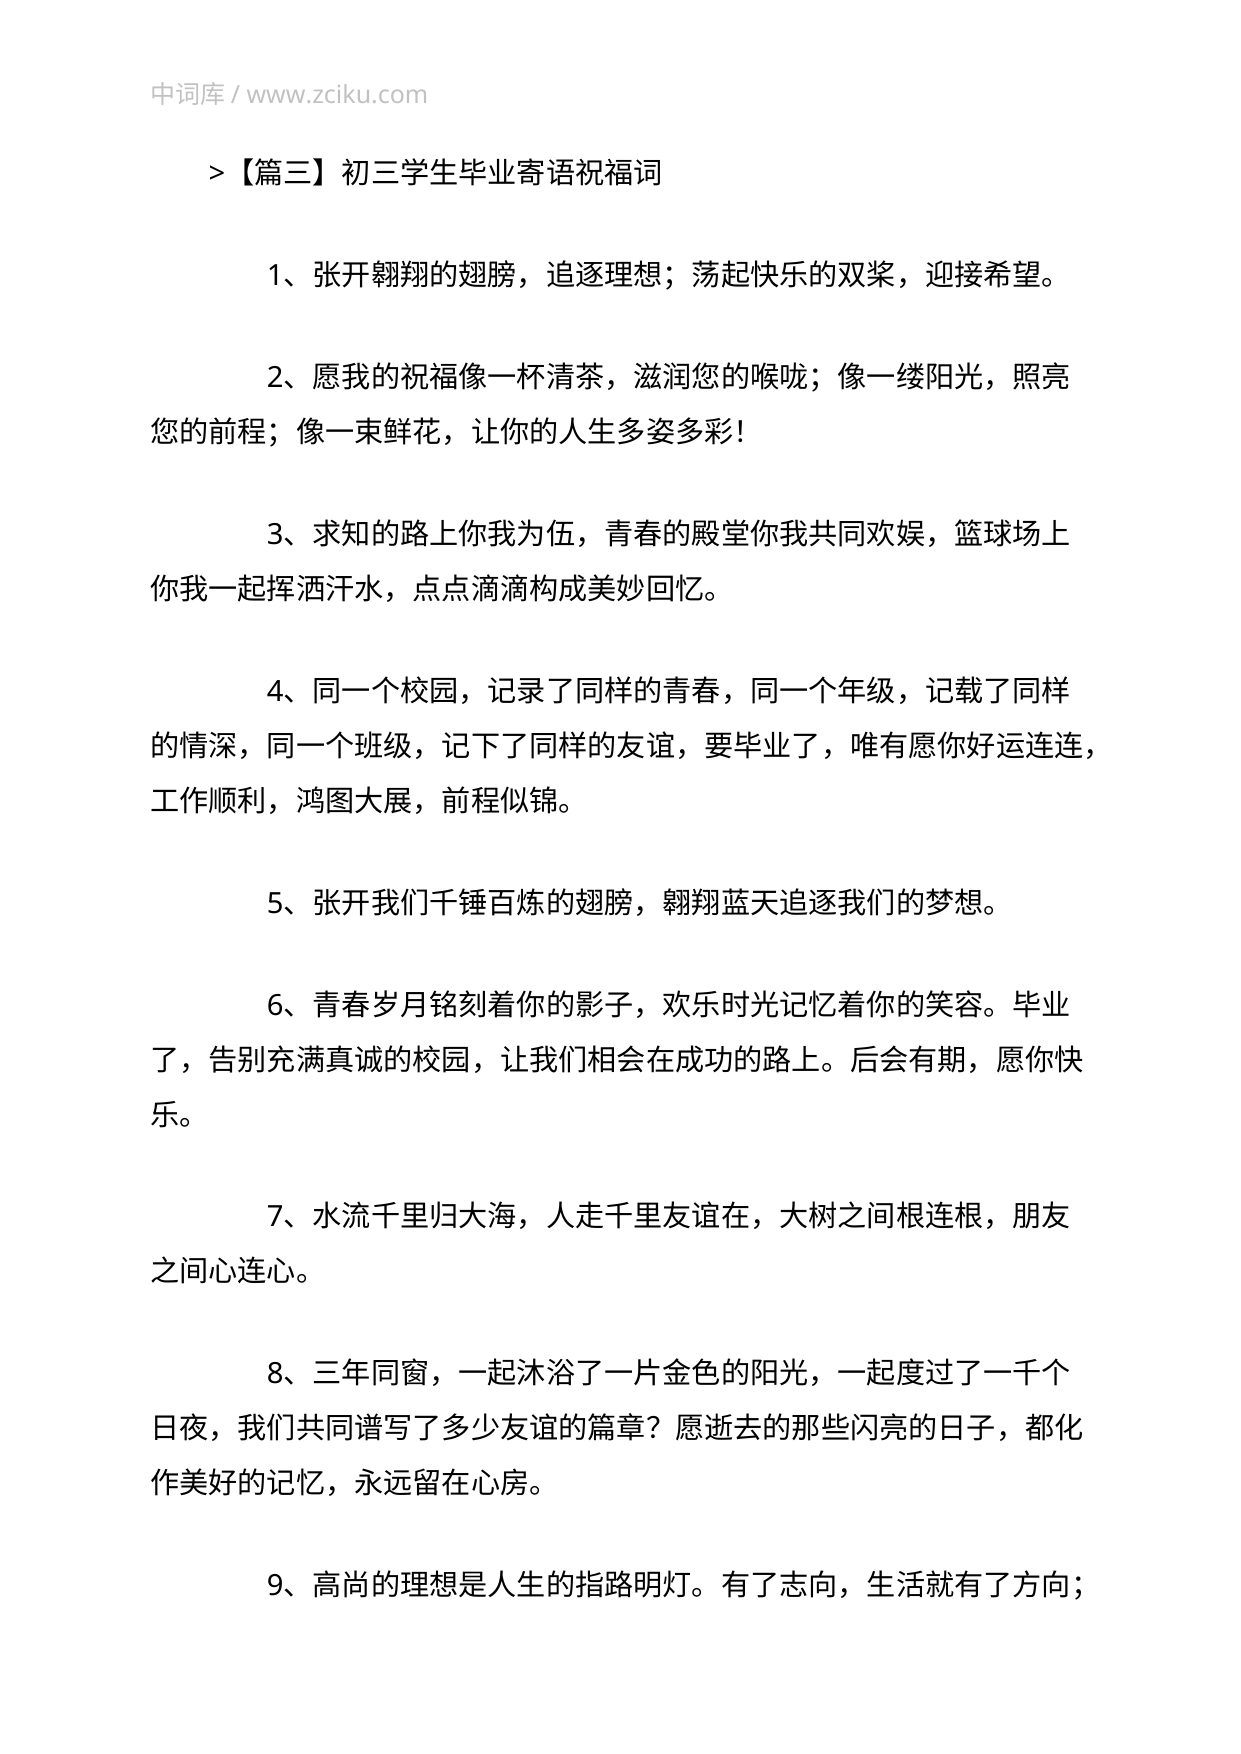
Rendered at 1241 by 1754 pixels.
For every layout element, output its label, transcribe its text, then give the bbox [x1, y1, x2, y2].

text 8、三年同窗，一起沐浴了一片金色的阳光，一起度过了一千个日夜，我们共同谱写了多少友谊的篇章？愿逝去的那些闪亮的日子，都化作美好的记忆，永远留在心房。 [150, 1349, 1090, 1502]
text 6、青春岁月铭刻着你的影子，欢乐时光记忆着你的笑容。毕业了，告别充满真诚的校园，让我们相会在成功的路上。后会有期，愿你快乐。 [150, 981, 1090, 1133]
text >【篇三】初三学生毕业寄语祝福词 [150, 150, 1090, 192]
text 2、愿我的祝福像一杯清茶，滋润您的喉咙；像一缕阳光，照亮您的前程；像一束鲜花，让你的人生多姿多彩！ [150, 354, 1090, 451]
text 4、同一个校园，记录了同样的青春，同一个年级，记载了同样的情深，同一个班级，记下了同样的友谊，要毕业了，唯有愿你好运连连，工作顺利，鸿图大展，前程似锦。 [150, 667, 1090, 820]
text 7、水流千里归大海，人走千里友谊在，大树之间根连根，朋友之间心连心。 [150, 1193, 1090, 1290]
text 3、求知的路上你我为伍，青春的殿堂你我共同欢娱，篮球场上你我一起挥洒汗水，点点滴滴构成美妙回忆。 [150, 511, 1090, 608]
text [150, 1561, 1090, 1604]
text 5、张开我们千锤百炼的翅膀，翱翔蓝天追逐我们的梦想。 [150, 879, 1090, 922]
text 1、张开翱翔的翅膀，追逐理想；荡起快乐的双桨，迎接希望。 [150, 252, 1090, 294]
